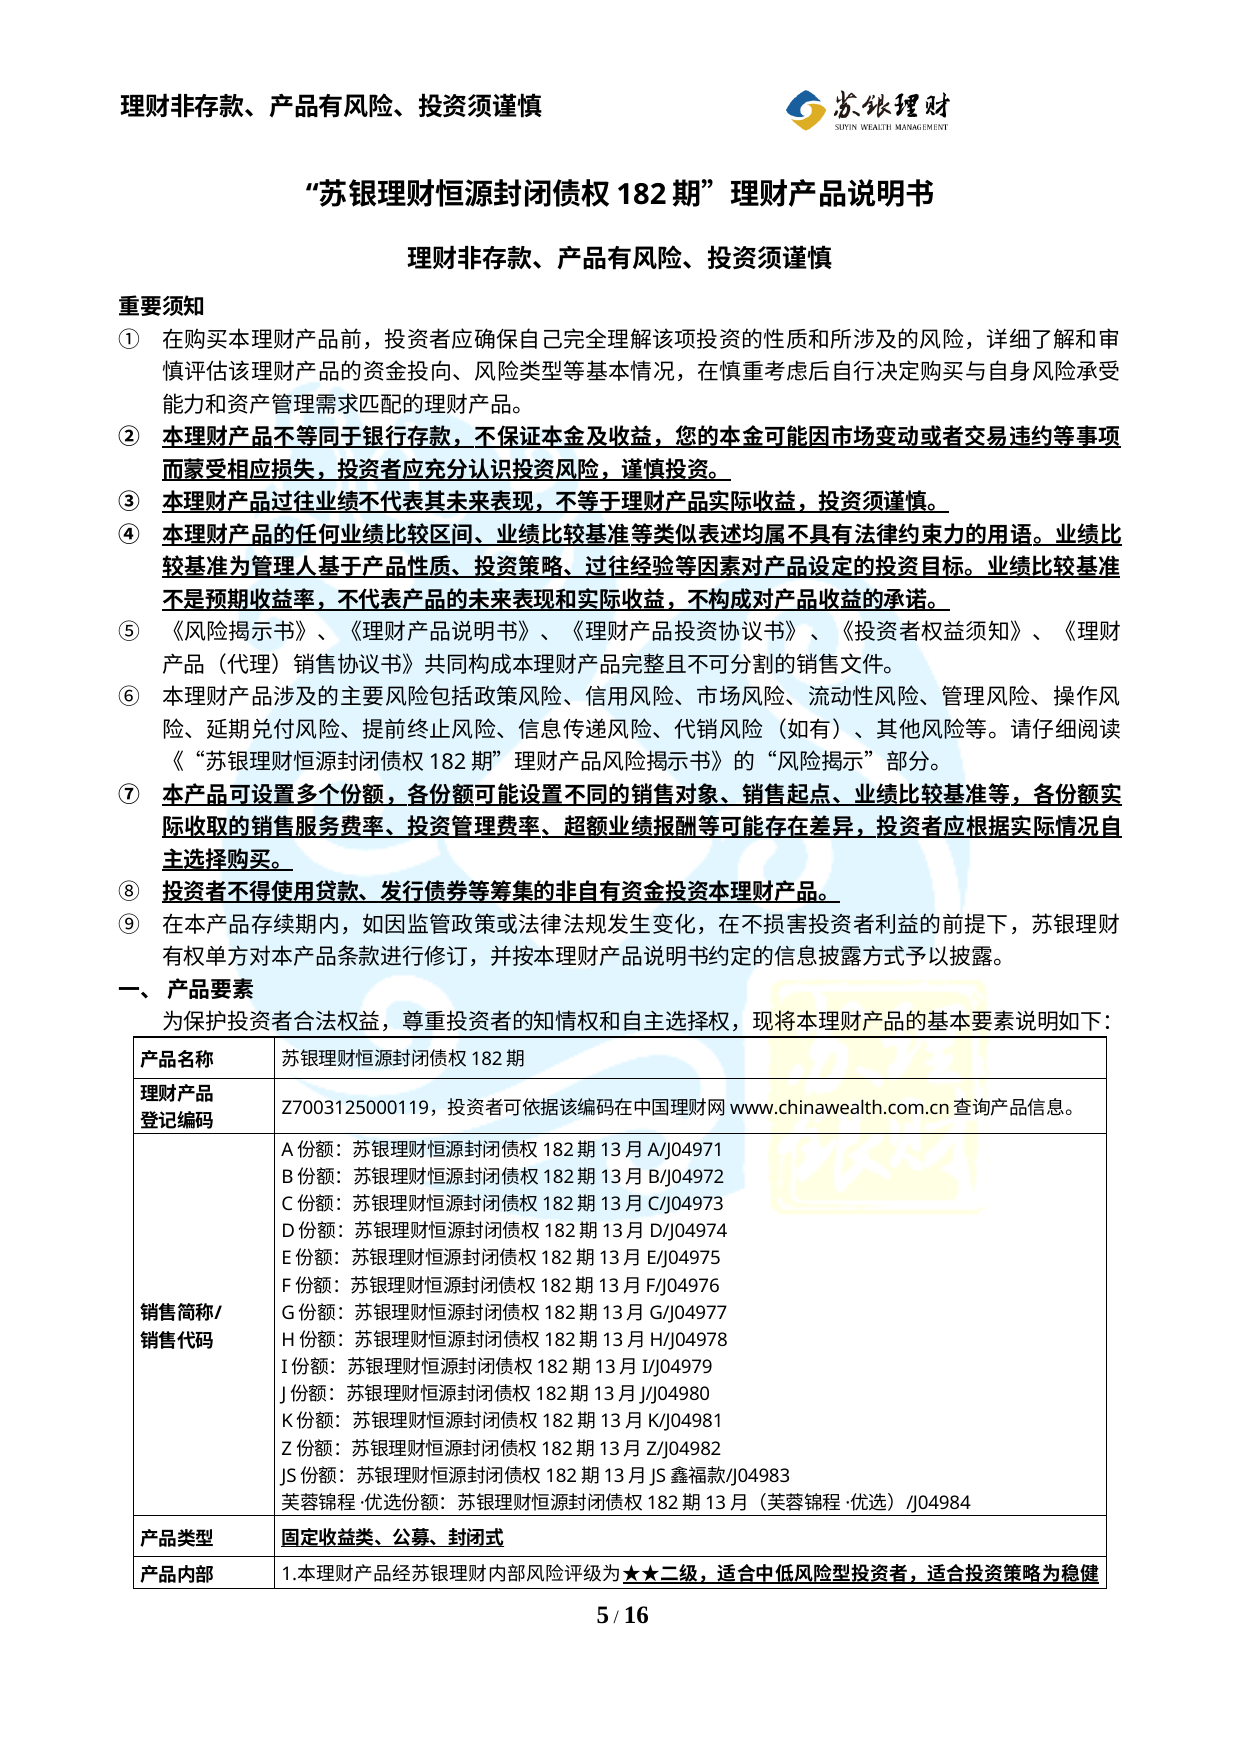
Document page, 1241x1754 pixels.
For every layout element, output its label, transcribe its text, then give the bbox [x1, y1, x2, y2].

table_header 苏银理财恒源封闭债权182期 [275, 1038, 1106, 1078]
table_cell 产品类型 [134, 1516, 274, 1556]
table_header 产品名称 [134, 1038, 274, 1078]
table_cell Z7003125000119，投资者可依据该编码在中国理财网www.chinawealth.com.cn查询产品信息。 [275, 1079, 1106, 1133]
list 本理财产品过往业绩不代表其未来表现，不等于理财产品实际收益，投资须谨慎。 [118, 484, 1122, 516]
list 产品要素 [118, 971, 1122, 1004]
list 《风险揭示书》、《理财产品说明书》、《理财产品投资协议书》、《投资者权益须知》、《理财产品（代理）销售协议书》共同构成本理财产品完整且不可分割的销售文件。 [118, 614, 1122, 679]
list 本理财产品涉及的主要风险包括政策风险、信用风险、市场风险、流动性风险、管理风险、操作风险、延期兑付风险、提前终止风险、信息传递风险、代销风险（如有）、其他风险等。请仔细阅读《“苏银理财恒源封闭债权182期”理财产品风险揭示书》的“风险揭示”部分。 [118, 679, 1122, 776]
text “苏银理财恒源封闭债权182期”理财产品说明书 [118, 159, 1122, 224]
table_cell A份额：苏银理财恒源封闭债权182期13月A/J04971 B份额：苏银理财恒源封闭债权182期13月B/J04972 C份额：苏银理财恒源封闭债权182期13月C/J04973 D份额：苏银理财恒源封闭债权182期13月D/J04974 E份额：苏银理财恒源封闭债权182期13月E/J04975 F份额：苏银理财恒源封闭债权182期13月F/J04976 G份额：苏银理财恒源封闭债权182期13月G/J04977 H份额：苏银理财恒源封闭债权182期13月H/J04978 I份额：苏银理财恒源封闭债权182期13月I/J04979 J份额：苏银理财恒源封闭债权182期13月J/J04980 K份额：苏银理财恒源封闭债权182期13月K/J04981 Z份额：苏银理财恒源封闭债权182期13月Z/J04982 JS份额：苏银理财恒源封闭债权182期13月JS鑫福款/J04983 芙蓉锦程 ·优选份额：苏银理财恒源封闭债权182期13月（芙蓉锦程 ·优选）/J04984 [275, 1134, 1106, 1515]
text 重要须知 [118, 289, 1122, 321]
table_cell 销售简称/ 销售代码 [134, 1134, 274, 1515]
picture [761, 72, 980, 143]
list 投资者不得使用贷款、发行债券等筹集的非自有资金投资本理财产品。 [118, 874, 1122, 906]
list 在本产品存续期内，如因监管政策或法律法规发生变化，在不损害投资者利益的前提下，苏银理财有权单方对本产品条款进行修订，并按本理财产品说明书约定的信息披露方式予以披露。 [118, 906, 1122, 971]
table_cell 固定收益类、公募、封闭式 [275, 1516, 1106, 1556]
list 在购买本理财产品前，投资者应确保自己完全理解该项投资的性质和所涉及的风险，详细了解和审慎评估该理财产品的资金投向、风险类型等基本情况，在慎重考虑后自行决定购买与自身风险承受能力和资产管理需求匹配的理财产品。 [118, 321, 1122, 419]
table_cell 理财产品 登记编码 [134, 1079, 274, 1133]
list 本理财产品的任何业绩比较区间、业绩比较基准等类似表述均属不具有法律约束力的用语。业绩比较基准为管理人基于产品性质、投资策略、过往经验等因素对产品设定的投资目标。业绩比较基准不是预期收益率，不代表产品的未来表现和实际收益，不构成对产品收益的承诺。 [118, 516, 1122, 614]
table_cell 产品内部 风险评级 [134, 1557, 274, 1588]
text 为保护投资者合法权益，尊重投资者的知情权和自主选择权，现将本理财产品的基本要素说明如下： [118, 1004, 1122, 1036]
list 本理财产品不等同于银行存款，不保证本金及收益，您的本金可能因市场变动或者交易违约等事项而蒙受相应损失，投资者应充分认识投资风险，谨慎投资。 [118, 419, 1122, 484]
text 理财非存款、产品有风险、投资须谨慎 [118, 224, 1122, 289]
list 本产品可设置多个份额，各份额可能设置不同的销售对象、销售起点、业绩比较基准等，各份额实际收取的销售服务费率、投资管理费率、超额业绩报酬等可能存在差异，投资者应根据实际情况自主选择购买。 [118, 776, 1122, 874]
